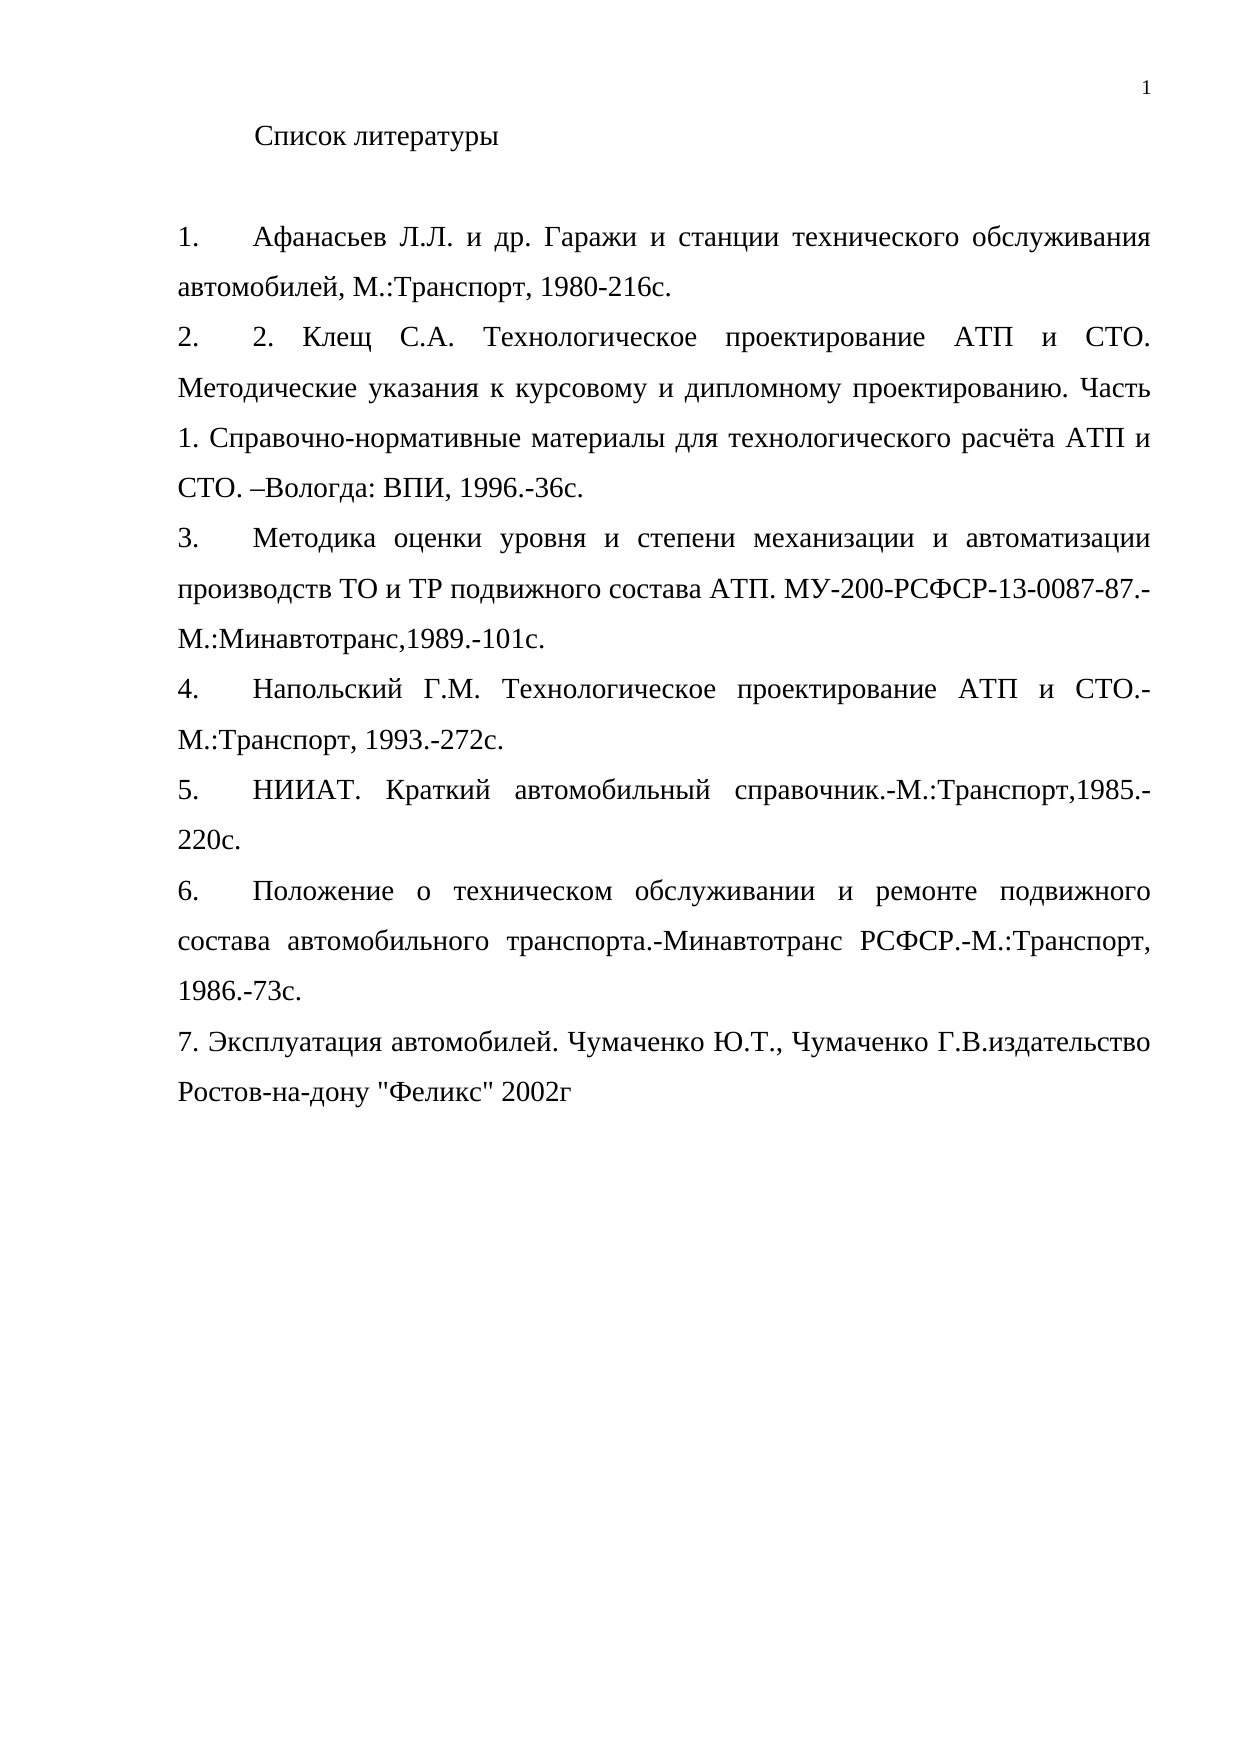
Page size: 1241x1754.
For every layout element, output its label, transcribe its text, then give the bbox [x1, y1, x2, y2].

list Афанасьев Л.Л. и др. Гаражи и станции технического обслуживания автомобилей, М.:Транспорт, 1980-216с. [177, 219, 1151, 303]
list 2. Клещ С.А. Технологическое проектирование АТП и СТО. Методические указания к курсовому и дипломному проектированию. Часть 1. Справочно-нормативные материалы для технологического расчёта АТП и СТО. –Вологда: ВПИ, 1996.-36с. [177, 319, 1151, 504]
list Положение о техническом обслуживании и ремонте подвижного состава автомобильного транспорта.-Минавтотранс РСФСР.-М.:Транспорт, 1986.-73с. [177, 873, 1151, 1007]
text Список литературы [177, 118, 1151, 152]
list НИИАТ. Краткий автомобильный справочник.-М.:Транспорт,1985.-220с. [177, 772, 1151, 856]
list Напольский Г.М. Технологическое проектирование АТП и СТО.-М.:Транспорт, 1993.-272с. [177, 672, 1151, 755]
list Методика оценки уровня и степени механизации и автоматизации производств ТО и ТР подвижного состава АТП. МУ-200-РСФСР-13-0087-87.-М.:Минавтотранс,1989.-101с. [177, 521, 1151, 655]
text 7. Эксплуатация автомобилей. Чумаченко Ю.Т., Чумаченко Г.В.издательство Ростов-на-дону "Феликс" 2002г [177, 1024, 1151, 1108]
